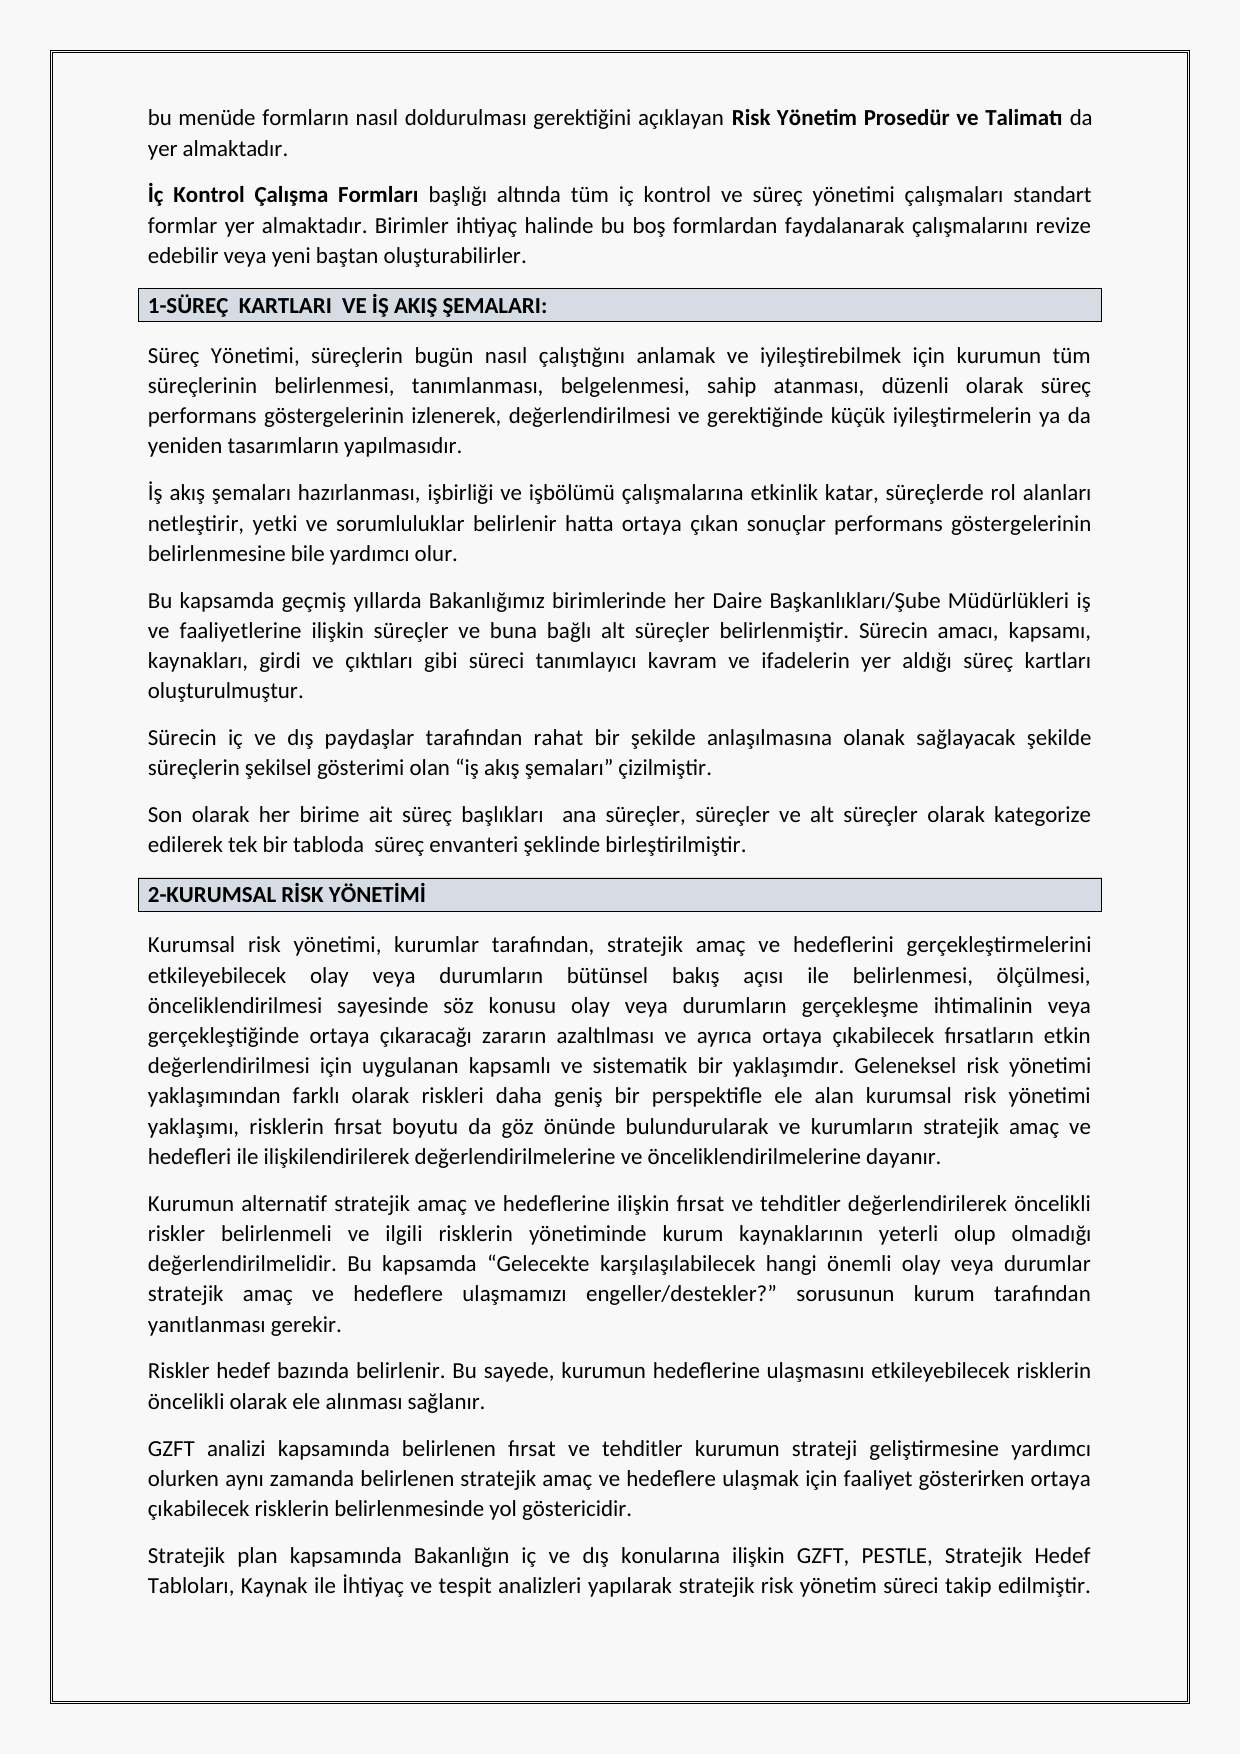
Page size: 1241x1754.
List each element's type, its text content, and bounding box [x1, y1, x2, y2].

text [148, 1541, 1093, 1599]
text GZFT analizi kapsamında belirlenen fırsat ve tehditler kurumun strateji geliştirmesine yardımcı olurken aynı zamanda belirlenen stratejik amaç ve hedeflere ulaşmak için faaliyet gösterirken ortaya çıkabilecek risklerin belirlenmesinde yol göstericidir. [148, 1434, 1093, 1522]
text Kurumun alternatif stratejik amaç ve hedeflerine ilişkin fırsat ve tehditler değerlendirilerek öncelikli riskler belirlenmeli ve ilgili risklerin yönetiminde kurum kaynaklarının yeterli olup olmadığı değerlendirilmelidir. Bu kapsamda “Gelecekte karşılaşılabilecek hangi önemli olay veya durumlar stratejik amaç ve hedeflere ulaşmamızı engeller/destekler?” sorusunun kurum tarafından yanıtlanması gerekir. [148, 1189, 1093, 1338]
text Son olarak her birime ait süreç başlıkları ana süreçler, süreçler ve alt süreçler olarak kategorize edilerek tek bir tabloda süreç envanteri şeklinde birleştirilmiştir. [148, 800, 1093, 858]
text 2-KURUMSAL RİSK YÖNETİMİ [139, 879, 1101, 911]
text İş akış şemaları hazırlanması, işbirliği ve işbölümü çalışmalarına etkinlik katar, süreçlerde rol alanları netleştirir, yetki ve sorumluluklar belirlenir hatta ortaya çıkan sonuçlar performans göstergelerinin belirlenmesine bile yardımcı olur. [148, 478, 1093, 567]
text Bu kapsamda geçmiş yıllarda Bakanlığımız birimlerinde her Daire Başkanlıkları/Şube Müdürlükleri iş ve faaliyetlerine ilişkin süreçler ve buna bağlı alt süreçler belirlenmiştir. Sürecin amacı, kapsamı, kaynakları, girdi ve çıktıları gibi süreci tanımlayıcı kavram ve ifadelerin yer aldığı süreç kartları oluşturulmuştur. [148, 586, 1093, 704]
text Süreç Yönetimi, süreçlerin bugün nasıl çalıştığını anlamak ve iyileştirebilmek için kurumun tüm süreçlerinin belirlenmesi, tanımlanması, belgelenmesi, sahip atanması, düzenli olarak süreç performans göstergelerinin izlenerek, değerlendirilmesi ve gerektiğinde küçük iyileştirmelerin ya da yeniden tasarımların yapılmasıdır. [148, 341, 1093, 459]
text İç Kontrol Çalışma Formları başlığı altında tüm iç kontrol ve süreç yönetimi çalışmaları standart formlar yer almaktadır. Birimler ihtiyaç halinde bu boş formlardan faydalanarak çalışmalarını revize edebilir veya yeni baştan oluşturabilirler. [148, 181, 1093, 269]
text Riskler hedef bazında belirlenir. Bu sayede, kurumun hedeflerine ulaşmasını etkileyebilecek risklerin öncelikli olarak ele alınması sağlanır. [148, 1357, 1093, 1415]
text Sürecin iç ve dış paydaşlar tarafından rahat bir şekilde anlaşılmasına olanak sağlayacak şekilde süreçlerin şekilsel gösterimi olan “iş akış şemaları” çizilmiştir. [148, 723, 1093, 781]
text Kurumsal risk yönetimi, kurumlar tarafından, stratejik amaç ve hedeflerini gerçekleştirmelerini etkileyebilecek olay veya durumların bütünsel bakış açısı ile belirlenmesi, ölçülmesi, önceliklendirilmesi sayesinde söz konusu olay veya durumların gerçekleşme ihtimalinin veya gerçekleştiğinde ortaya çıkaracağı zararın azaltılması ve ayrıca ortaya çıkabilecek fırsatların etkin değerlendirilmesi için uygulanan kapsamlı ve sistematik bir yaklaşımdır. Geleneksel risk yönetimi yaklaşımından farklı olarak riskleri daha geniş bir perspektifle ele alan kurumsal risk yönetimi yaklaşımı, risklerin fırsat boyutu da göz önünde bulundurularak ve kurumların stratejik amaç ve hedefleri ile ilişkilendirilerek değerlendirilmelerine ve önceliklendirilmelerine dayanır. [148, 931, 1093, 1170]
text 1-SÜREÇ KARTLARI VE İŞ AKIŞ ŞEMALARI: [139, 289, 1101, 321]
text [148, 103, 1093, 162]
